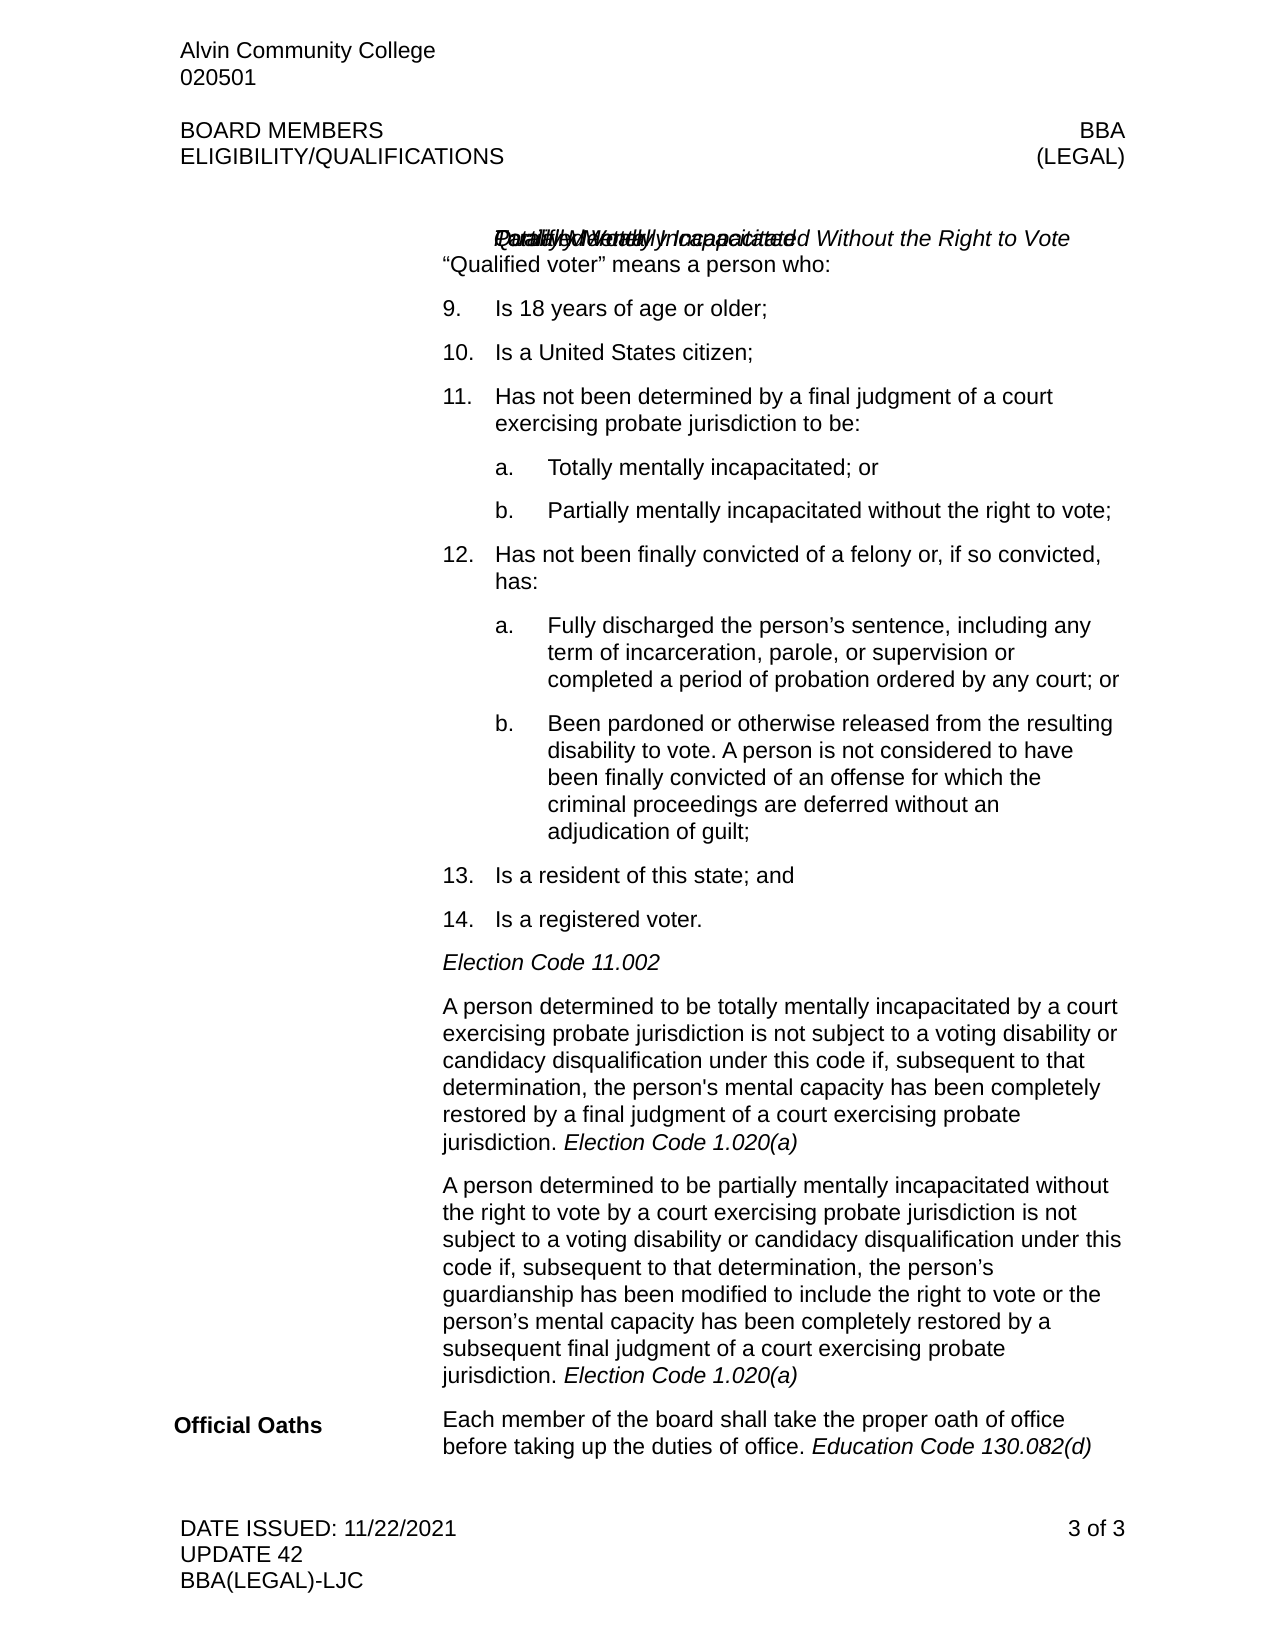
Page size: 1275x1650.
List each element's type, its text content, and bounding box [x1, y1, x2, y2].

list Been pardoned or otherwise released from the resulting disability to vote. A person is not considered to have been finally convicted of an offense for which the criminal proceedings are deferred without an adjudication of guilt; [495, 709, 1125, 844]
text “Qualified voter” means a person who: [442, 225, 1125, 278]
text Partially Mentally Incapacitated Without the Right to Vote [493, 225, 1073, 251]
text Each member of the board shall take the proper oath of office before taking up the duties of office. Education Code 130.082(d) [442, 1405, 1125, 1459]
list Is 18 years of age or older; [442, 294, 1125, 321]
text Official Oaths [173, 1412, 406, 1438]
text A person determined to be partially mentally incapacitated without the right to vote by a court exercising probate jurisdiction is not subject to a voting disability or candidacy disqualification under this code if, subsequent to that determination, the person’s guardianship has been modified to include the right to vote or the person’s mental capacity has been completely restored by a subsequent final judgment of a court exercising probate jurisdiction. Election Code 1.020(a) [442, 1171, 1125, 1388]
list Fully discharged the person’s sentence, including any term of incarceration, parole, or supervision or completed a period of probation ordered by any court; or [495, 611, 1125, 692]
list Is a registered voter. [442, 905, 1125, 932]
text A person determined to be totally mentally incapacitated by a court exercising probate jurisdiction is not subject to a voting disability or candidacy disqualification under this code if, subsequent to that determination, the person's mental capacity has been completely restored by a final judgment of a court exercising probate jurisdiction. Election Code 1.020(a) [442, 992, 1125, 1155]
list Is a United States citizen; [442, 338, 1125, 365]
list Totally mentally incapacitated; or [495, 453, 1125, 480]
list Is a resident of this state; and [442, 861, 1125, 888]
list Has not been determined by a final judgment of a court exercising probate jurisdiction to be: [442, 382, 1125, 436]
list Partially mentally incapacitated without the right to vote; [495, 496, 1125, 523]
list Has not been finally convicted of a felony or, if so convicted, has: [442, 540, 1125, 594]
text Election Code 11.002 [442, 948, 1125, 976]
